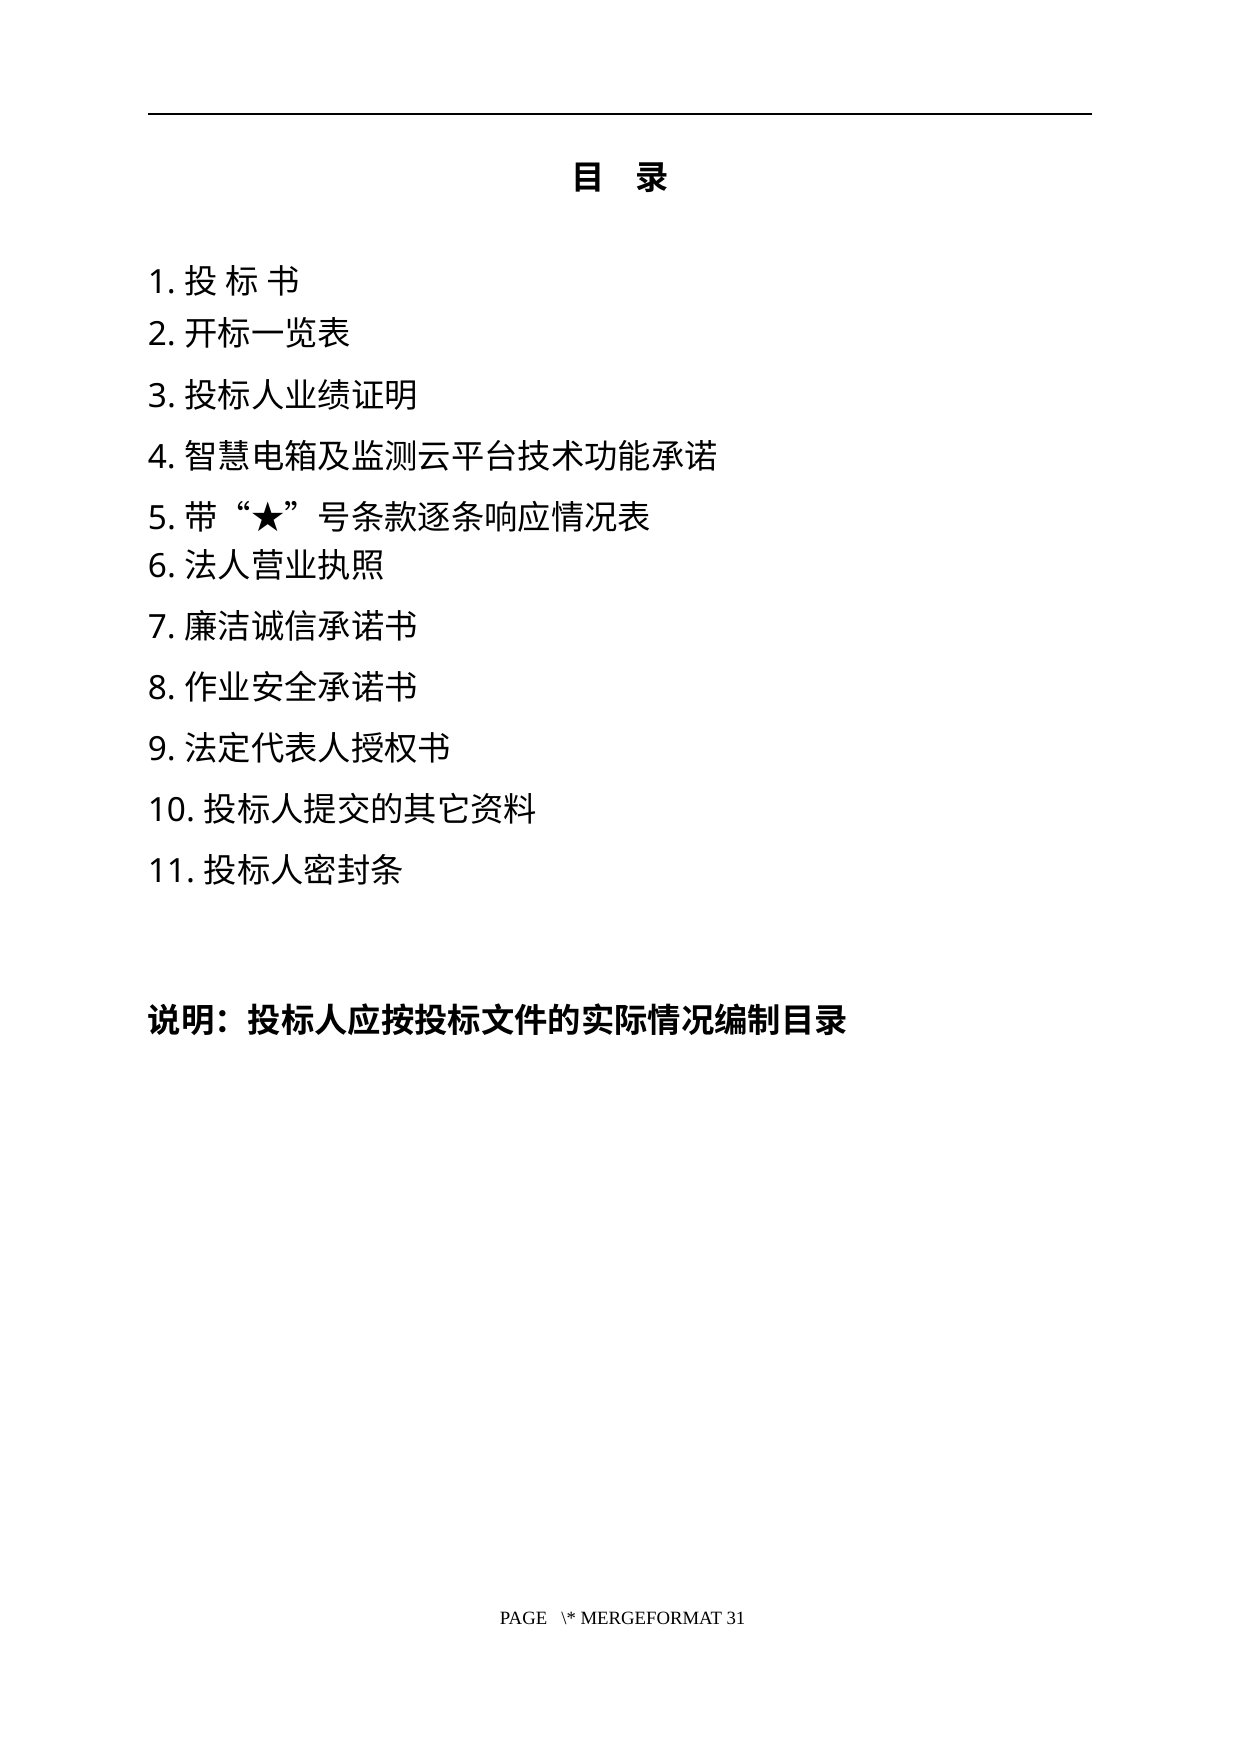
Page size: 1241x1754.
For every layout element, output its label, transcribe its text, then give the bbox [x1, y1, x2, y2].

text 9. 法定代表人授权书 [148, 722, 1092, 770]
text 5. 带“★”号条款逐条响应情况表 6. 法人营业执照 [148, 490, 1092, 587]
text 4. 智慧电箱及监测云平台技术功能承诺 [148, 429, 1092, 478]
text 10. 投标人提交的其它资料 [148, 783, 1092, 831]
text 说明：投标人应按投标文件的实际情况编制目录 [148, 996, 1092, 1042]
text 2. 开标一览表 [148, 304, 1092, 356]
text 11. 投标人密封条 [148, 843, 1092, 892]
text 1. 投 标 书 [148, 252, 1092, 304]
text 8. 作业安全承诺书 [148, 661, 1092, 709]
text 7. 廉洁诚信承诺书 [148, 600, 1092, 648]
text 目 录 [148, 148, 1092, 200]
text 3. 投标人业绩证明 [148, 368, 1092, 417]
